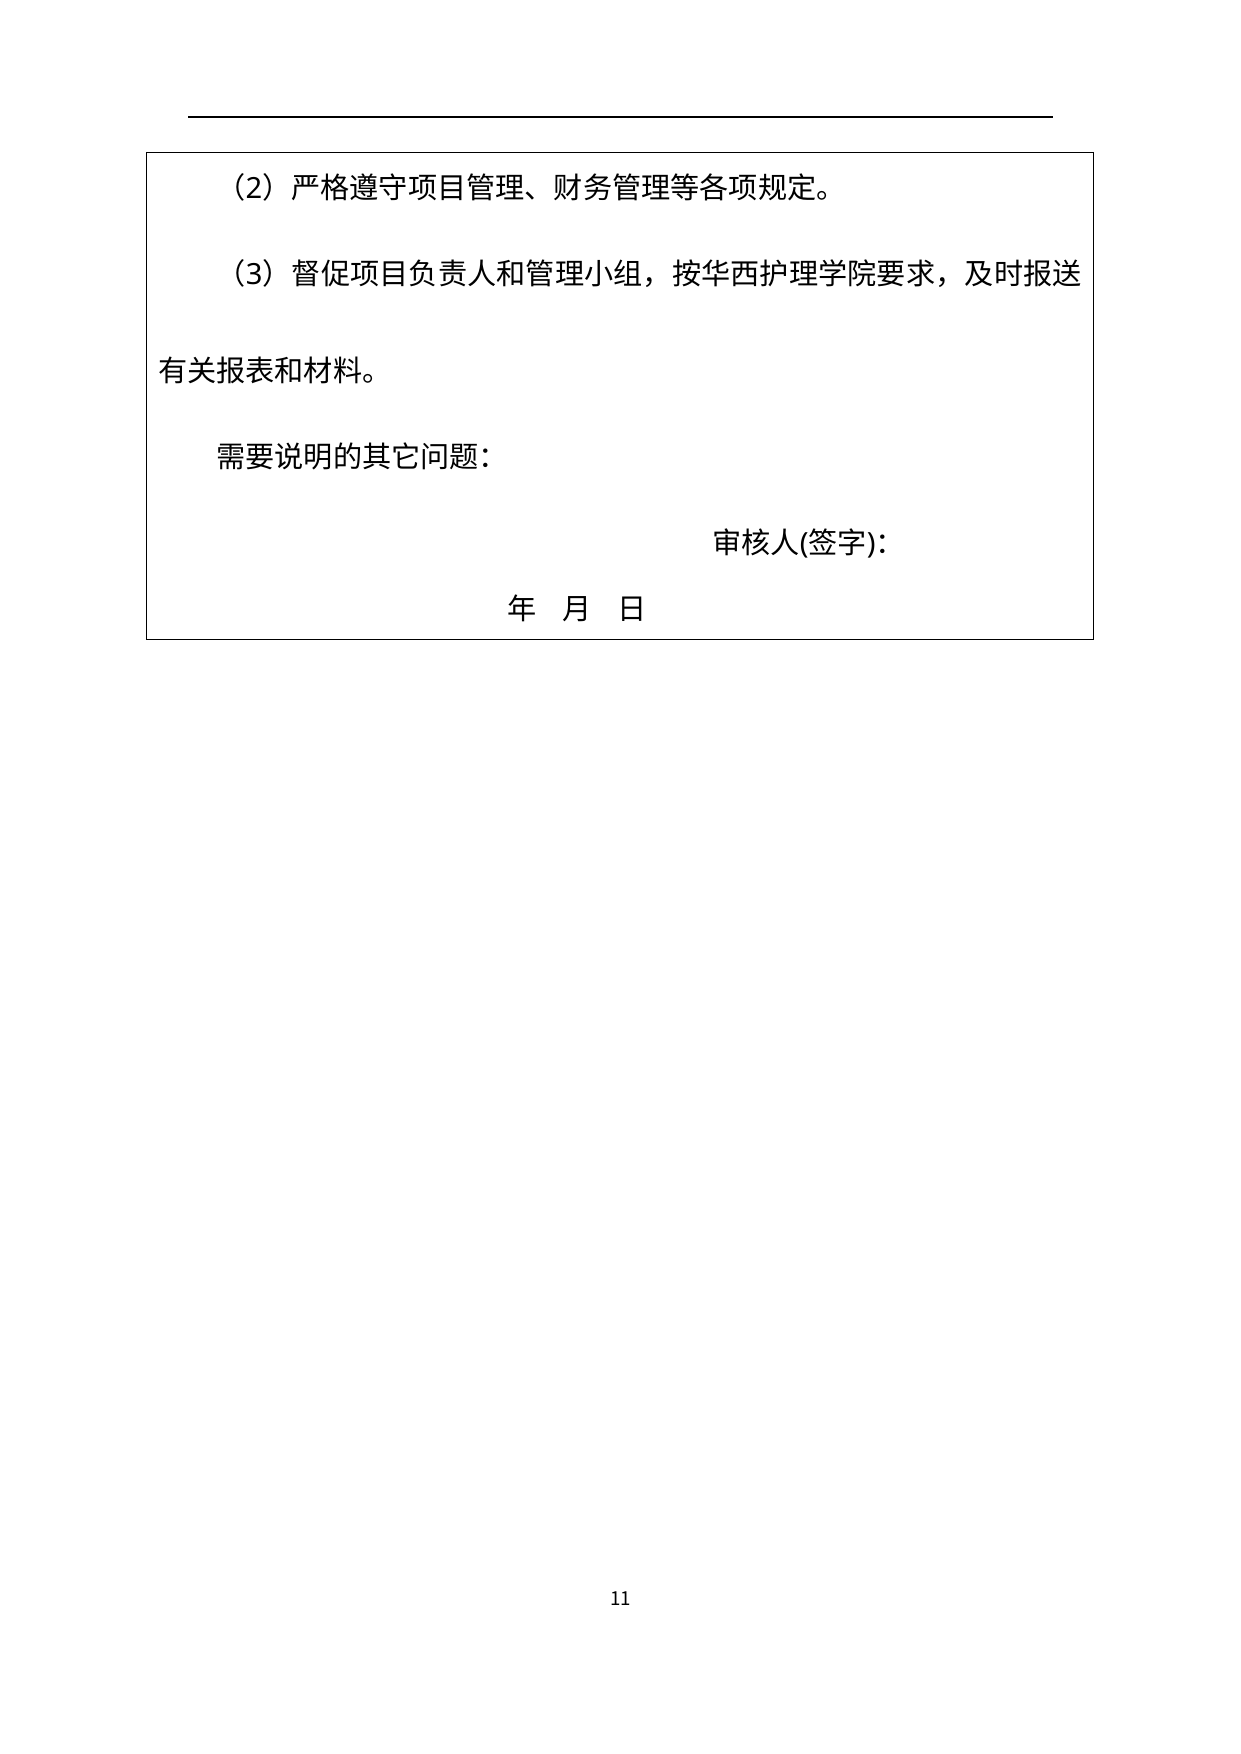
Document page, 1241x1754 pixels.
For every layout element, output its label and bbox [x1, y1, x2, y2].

table_header [147, 153, 1093, 639]
